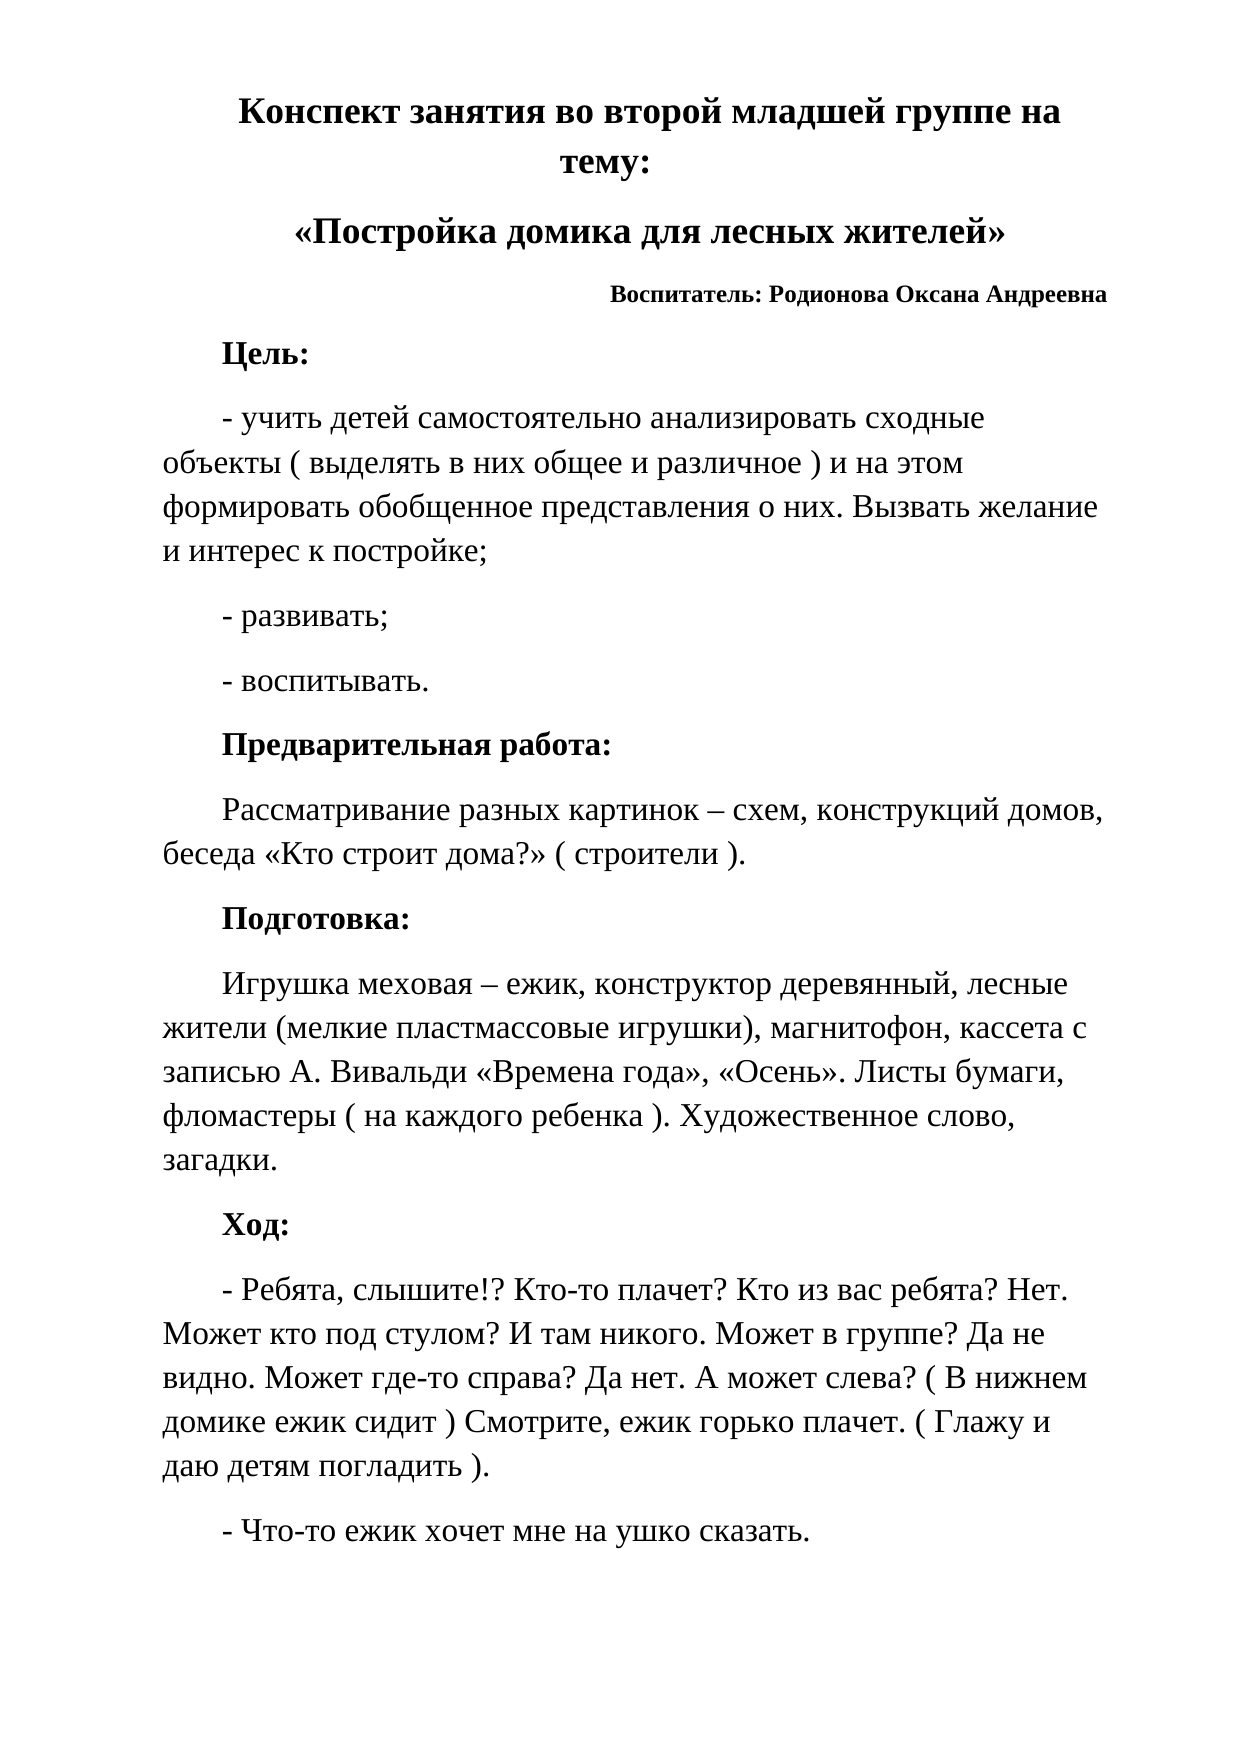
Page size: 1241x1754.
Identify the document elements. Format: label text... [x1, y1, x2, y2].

text Цель: [162, 333, 1107, 371]
text «Постройка домика для лесных жителей» [103, 209, 1107, 252]
text Предварительная работа: [162, 725, 1107, 763]
text - учить детей самостоятельно анализировать сходные объекты ( выделять в них общее и различное ) и на этом формировать обобщенное представления о них. Вызвать желание и интерес к постройке; [162, 398, 1107, 568]
text Рассматривание разных картинок – схем, конструкций домов, беседа «Кто строит дома?» ( строители ). [162, 789, 1107, 872]
text Подготовка: [162, 898, 1107, 937]
text Ход: [162, 1204, 1107, 1243]
text - воспитывать. [162, 660, 1107, 698]
text Воспитатель: Родионова Оксана Андреевна [103, 279, 1107, 308]
text - развивать; [162, 595, 1107, 633]
text Игрушка меховая – ежик, конструктор деревянный, лесные жители (мелкие пластмассовые игрушки), магнитофон, кассета с записью А. Вивальди «Времена года», «Осень». Листы бумаги, фломастеры ( на каждого ребенка ). Художественное слово, загадки. [162, 963, 1107, 1178]
text - Ребята, слышите!? Кто-то плачет? Кто из вас ребята? Нет. Может кто под стулом? И там никого. Может в группе? Да не видно. Может где-то справа? Да нет. А может слева? ( В нижнем домике ежик сидит ) Смотрите, ежик горько плачет. ( Глажу и даю детям погладить ). [162, 1269, 1107, 1484]
text Конспект занятия во второй младшей группе на тему: [103, 89, 1107, 181]
text - Что-то ежик хочет мне на ушко сказать. [162, 1511, 1107, 1549]
